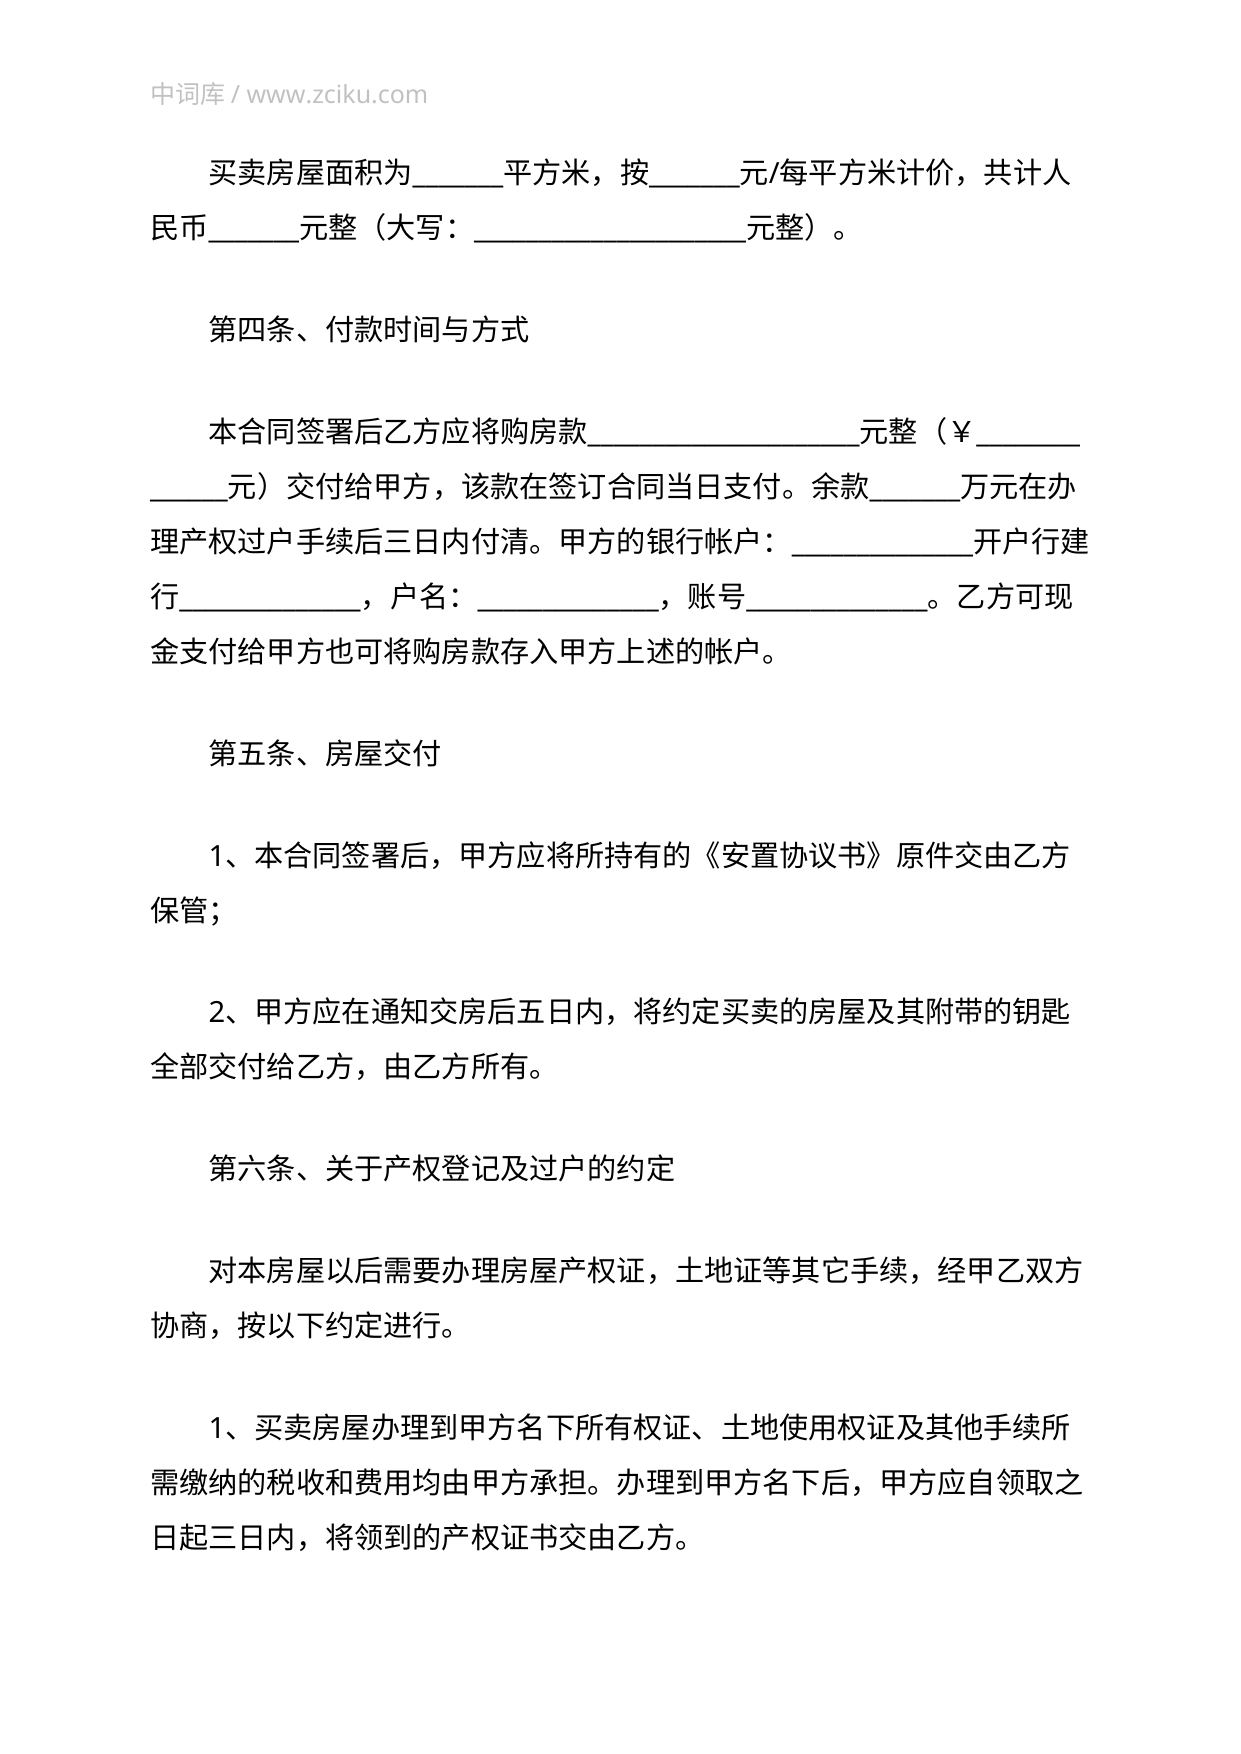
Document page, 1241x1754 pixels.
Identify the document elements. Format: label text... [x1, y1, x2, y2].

text 1、本合同签署后，甲方应将所持有的《安置协议书》原件交由乙方保管； [150, 832, 1090, 929]
text 对本房屋以后需要办理房屋产权证，土地证等其它手续，经甲乙双方协商，按以下约定进行。 [150, 1248, 1090, 1345]
text 第六条、关于产权登记及过户的约定 [150, 1146, 1090, 1188]
text 第五条、房屋交付 [150, 731, 1090, 773]
text 第四条、付款时间与方式 [150, 307, 1090, 349]
text 本合同签署后乙方应将购房款_____________________元整（￥______________元）交付给甲方，该款在签订合同当日支付。余款_______万元在办理产权过户手续后三日内付清。甲方的银行帐户：______________开户行建行______________，户名：______________，账号______________。乙方可现金支付给甲方也可将购房款存入甲方上述的帐户。 [150, 409, 1090, 671]
text 1、买卖房屋办理到甲方名下所有权证、土地使用权证及其他手续所需缴纳的税收和费用均由甲方承担。办理到甲方名下后，甲方应自领取之日起三日内，将领到的产权证书交由乙方。 [150, 1404, 1090, 1556]
text 买卖房屋面积为_______平方米，按_______元/每平方米计价，共计人民币_______元整（大写：_____________________元整）。 [150, 150, 1090, 247]
text 2、甲方应在通知交房后五日内，将约定买卖的房屋及其附带的钥匙全部交付给乙方，由乙方所有。 [150, 989, 1090, 1086]
